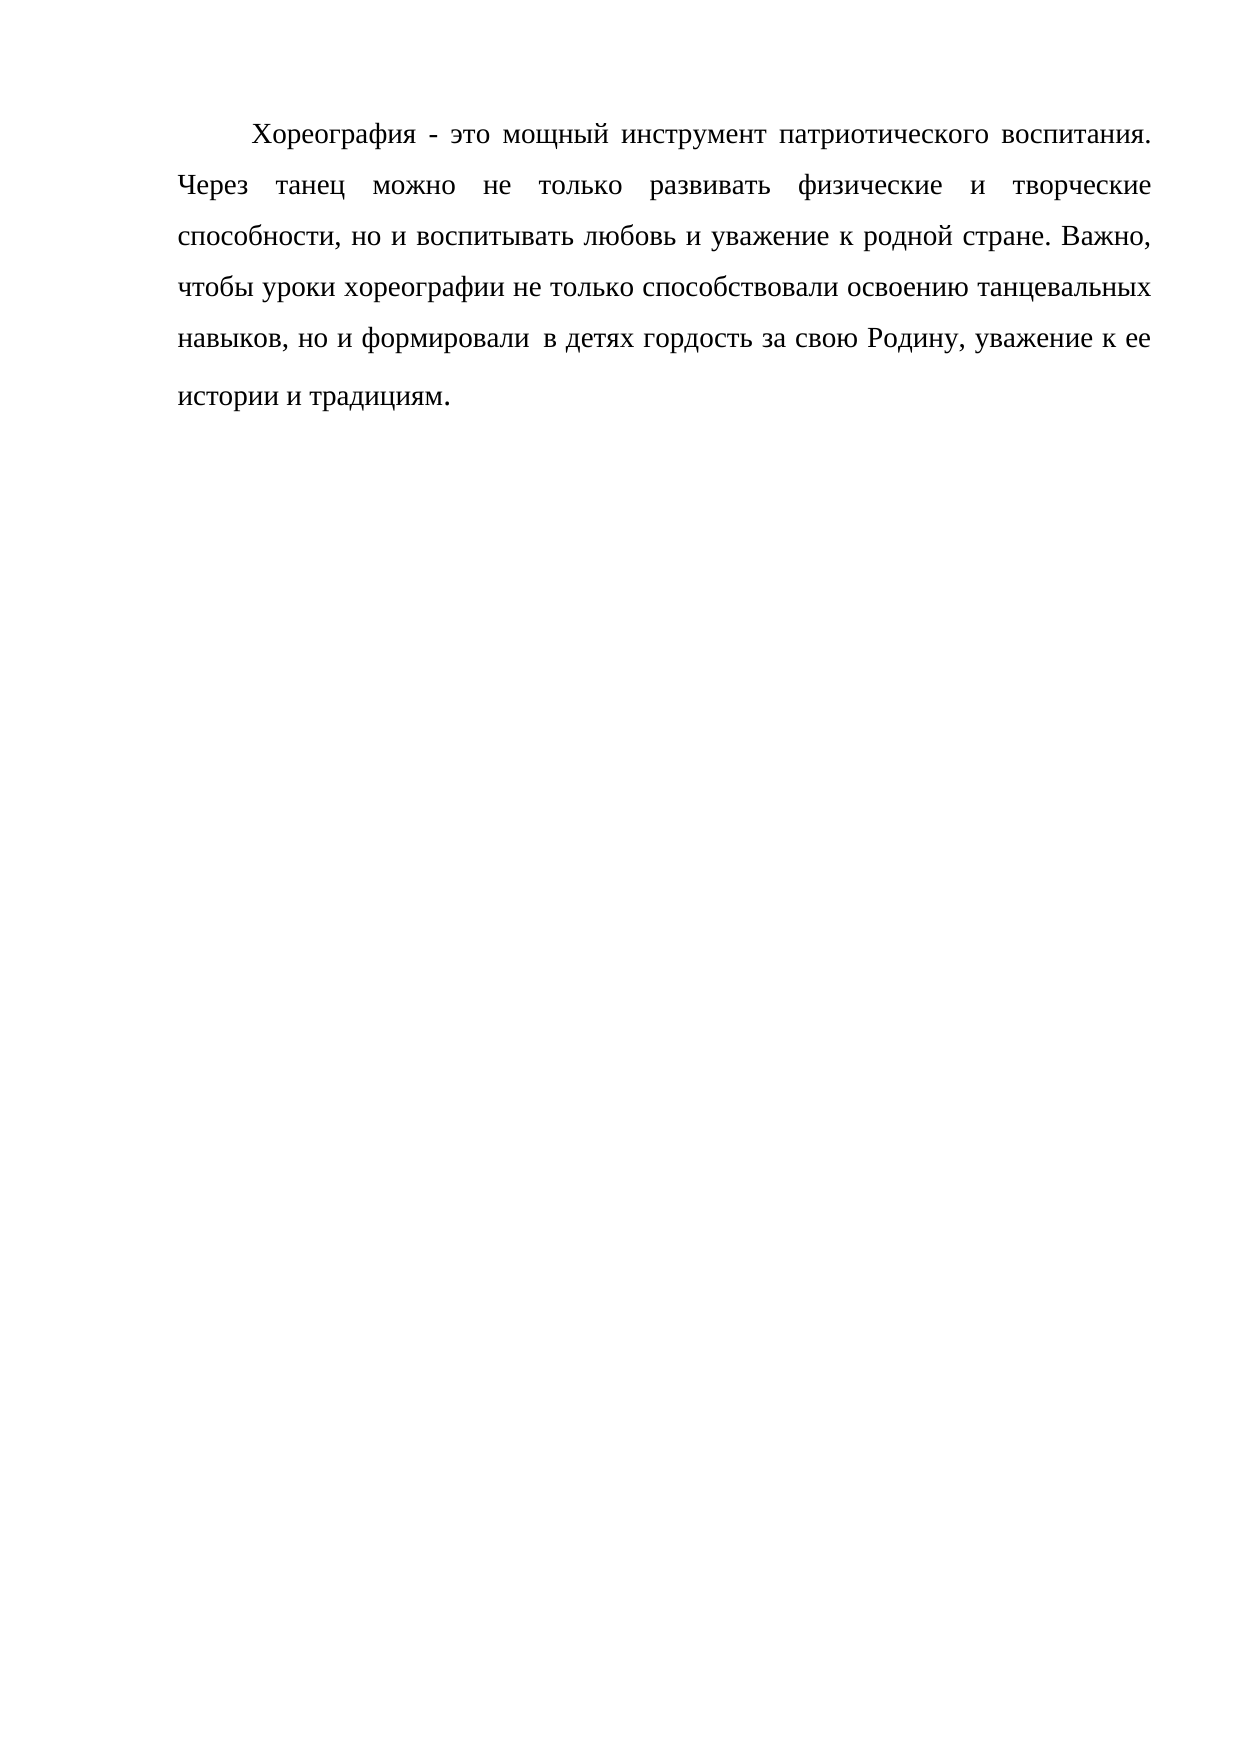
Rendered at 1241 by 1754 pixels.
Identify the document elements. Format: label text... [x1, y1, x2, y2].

text Хореография - это мощный инструмент патриотического воспитания. Через танец можно не только развивать физические и творческие способности, но и воспитывать любовь и уважение к родной стране. Важно, чтобы уроки хореографии не только способствовали освоению танцевальных навыков, но и формировали в детях гордость за свою Родину, уважение к ее истории и традициям. [177, 116, 1152, 414]
